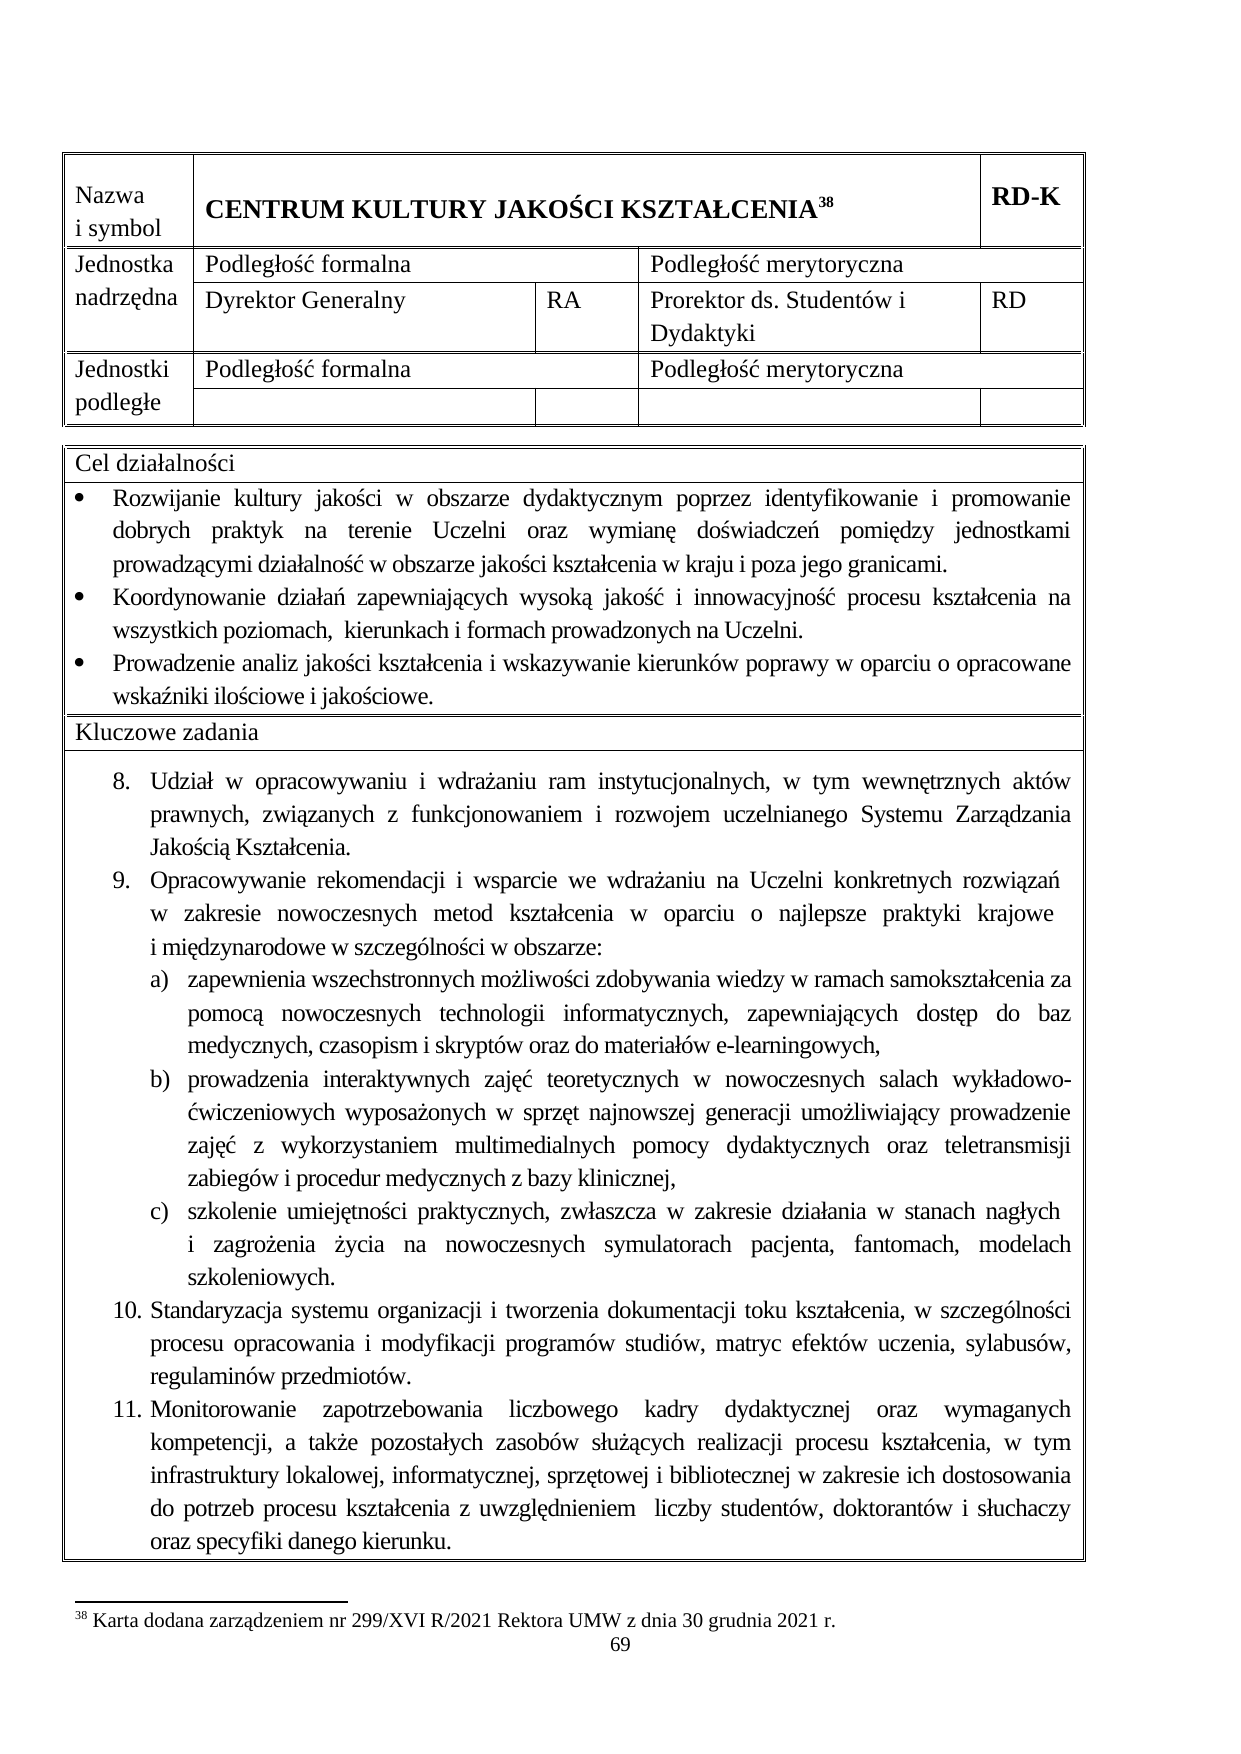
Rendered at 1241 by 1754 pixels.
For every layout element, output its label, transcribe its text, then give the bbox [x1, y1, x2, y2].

table_header CENTRUM KULTURY JAKOŚCI KSZTAŁCENIA [194, 155, 980, 246]
table_cell Podległość formalna [194, 249, 638, 282]
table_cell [65, 751, 1083, 1559]
table_cell Dyrektor Generalny [194, 283, 535, 351]
table_cell Prorektor ds. Studentów i Dydaktyki [639, 283, 980, 351]
table_cell [981, 389, 1083, 423]
table_cell Rozwijanie kultury jakości w obszarze dydaktycznym poprzez identyfikowanie i promowanie dobrych praktyk na terenie Uczelni oraz wymianę doświadczeń pomiędzy jednostkami prowadzącymi działalność w obszarze jakości kształcenia w kraju i poza jego granicami. Koordynowanie działań zapewniających wysoką jakość i innowacyjność procesu kształcenia na wszystkich poziomach, kierunkach i formach prowadzonych na Uczelni. Prowadzenie analiz jakości kształcenia i wskazywanie kierunków poprawy w oparciu o opracowane wskaźniki ilościowe i jakościowe. [65, 483, 1083, 714]
table_cell [536, 389, 638, 423]
table_cell Jednostka nadrzędna [64, 246, 193, 351]
table_cell Cel działalności [64, 445, 1084, 482]
table_cell Podległość merytoryczna [639, 351, 1084, 387]
table_cell [639, 389, 980, 423]
table_cell [194, 389, 535, 423]
table_cell RA [536, 283, 638, 351]
table_cell Podległość formalna [194, 354, 638, 387]
table_cell Jednostki podległe [64, 351, 193, 423]
table_cell Kluczowe zadania [65, 714, 1083, 750]
table_cell [64, 424, 1084, 445]
table_header Nazwa i symbol [65, 155, 193, 246]
table_cell Podległość merytoryczna [639, 246, 1084, 282]
table_header RD-K [981, 155, 1083, 246]
table_cell RD [981, 283, 1083, 351]
